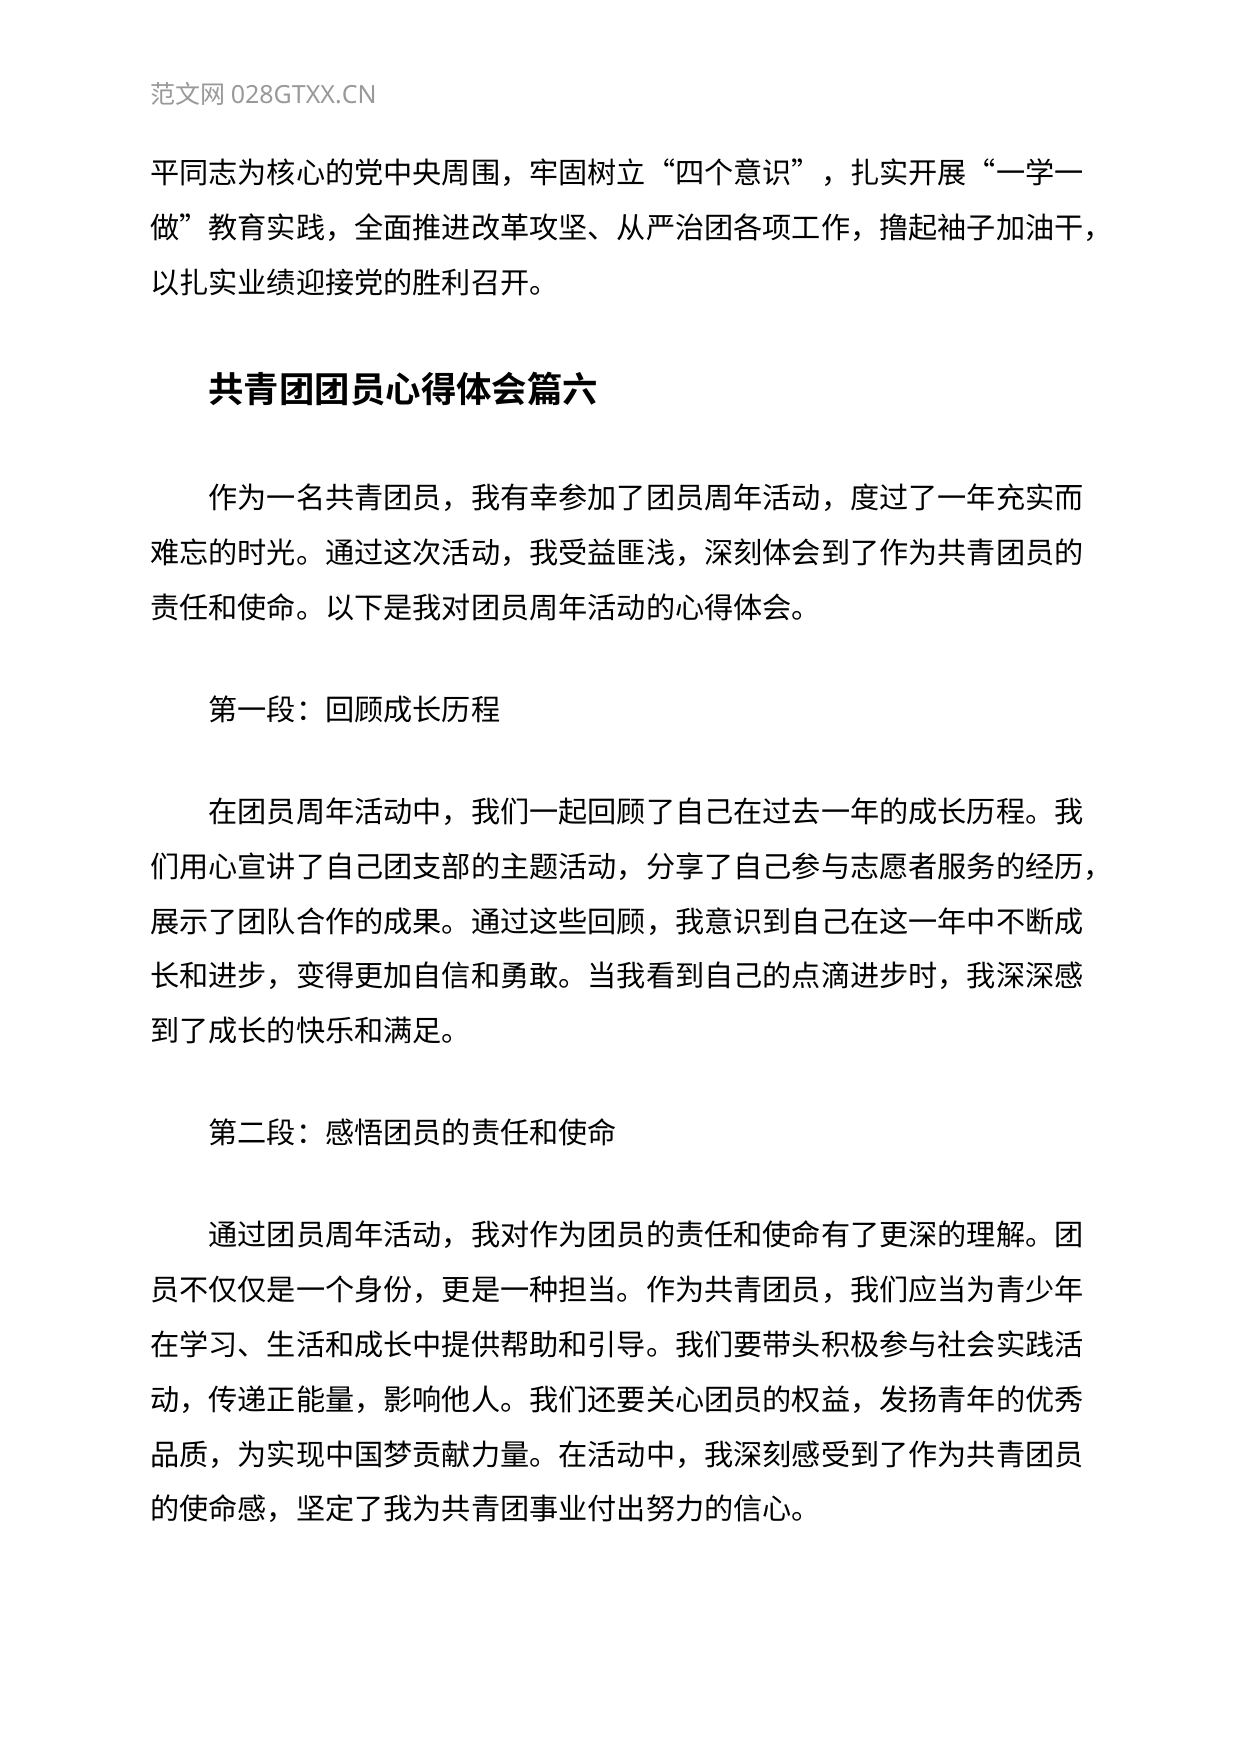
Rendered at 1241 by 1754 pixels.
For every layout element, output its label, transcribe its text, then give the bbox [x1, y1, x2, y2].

text 第二段：感悟团员的责任和使命 [150, 1110, 1090, 1152]
text 作为一名共青团员，我有幸参加了团员周年活动，度过了一年充实而难忘的时光。通过这次活动，我受益匪浅，深刻体会到了作为共青团员的责任和使命。以下是我对团员周年活动的心得体会。 [150, 475, 1090, 627]
text 在团员周年活动中，我们一起回顾了自己在过去一年的成长历程。我们用心宣讲了自己团支部的主题活动，分享了自己参与志愿者服务的经历，展示了团队合作的成果。通过这些回顾，我意识到自己在这一年中不断成长和进步，变得更加自信和勇敢。当我看到自己的点滴进步时，我深深感到了成长的快乐和满足。 [150, 788, 1090, 1050]
text 第一段：回顾成长历程 [150, 687, 1090, 729]
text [150, 150, 1090, 302]
text 共青团团员心得体会篇六 [150, 362, 1090, 413]
text 通过团员周年活动，我对作为团员的责任和使命有了更深的理解。团员不仅仅是一个身份，更是一种担当。作为共青团员，我们应当为青少年在学习、生活和成长中提供帮助和引导。我们要带头积极参与社会实践活动，传递正能量，影响他人。我们还要关心团员的权益，发扬青年的优秀品质，为实现中国梦贡献力量。在活动中，我深刻感受到了作为共青团员的使命感，坚定了我为共青团事业付出努力的信心。 [150, 1211, 1090, 1528]
